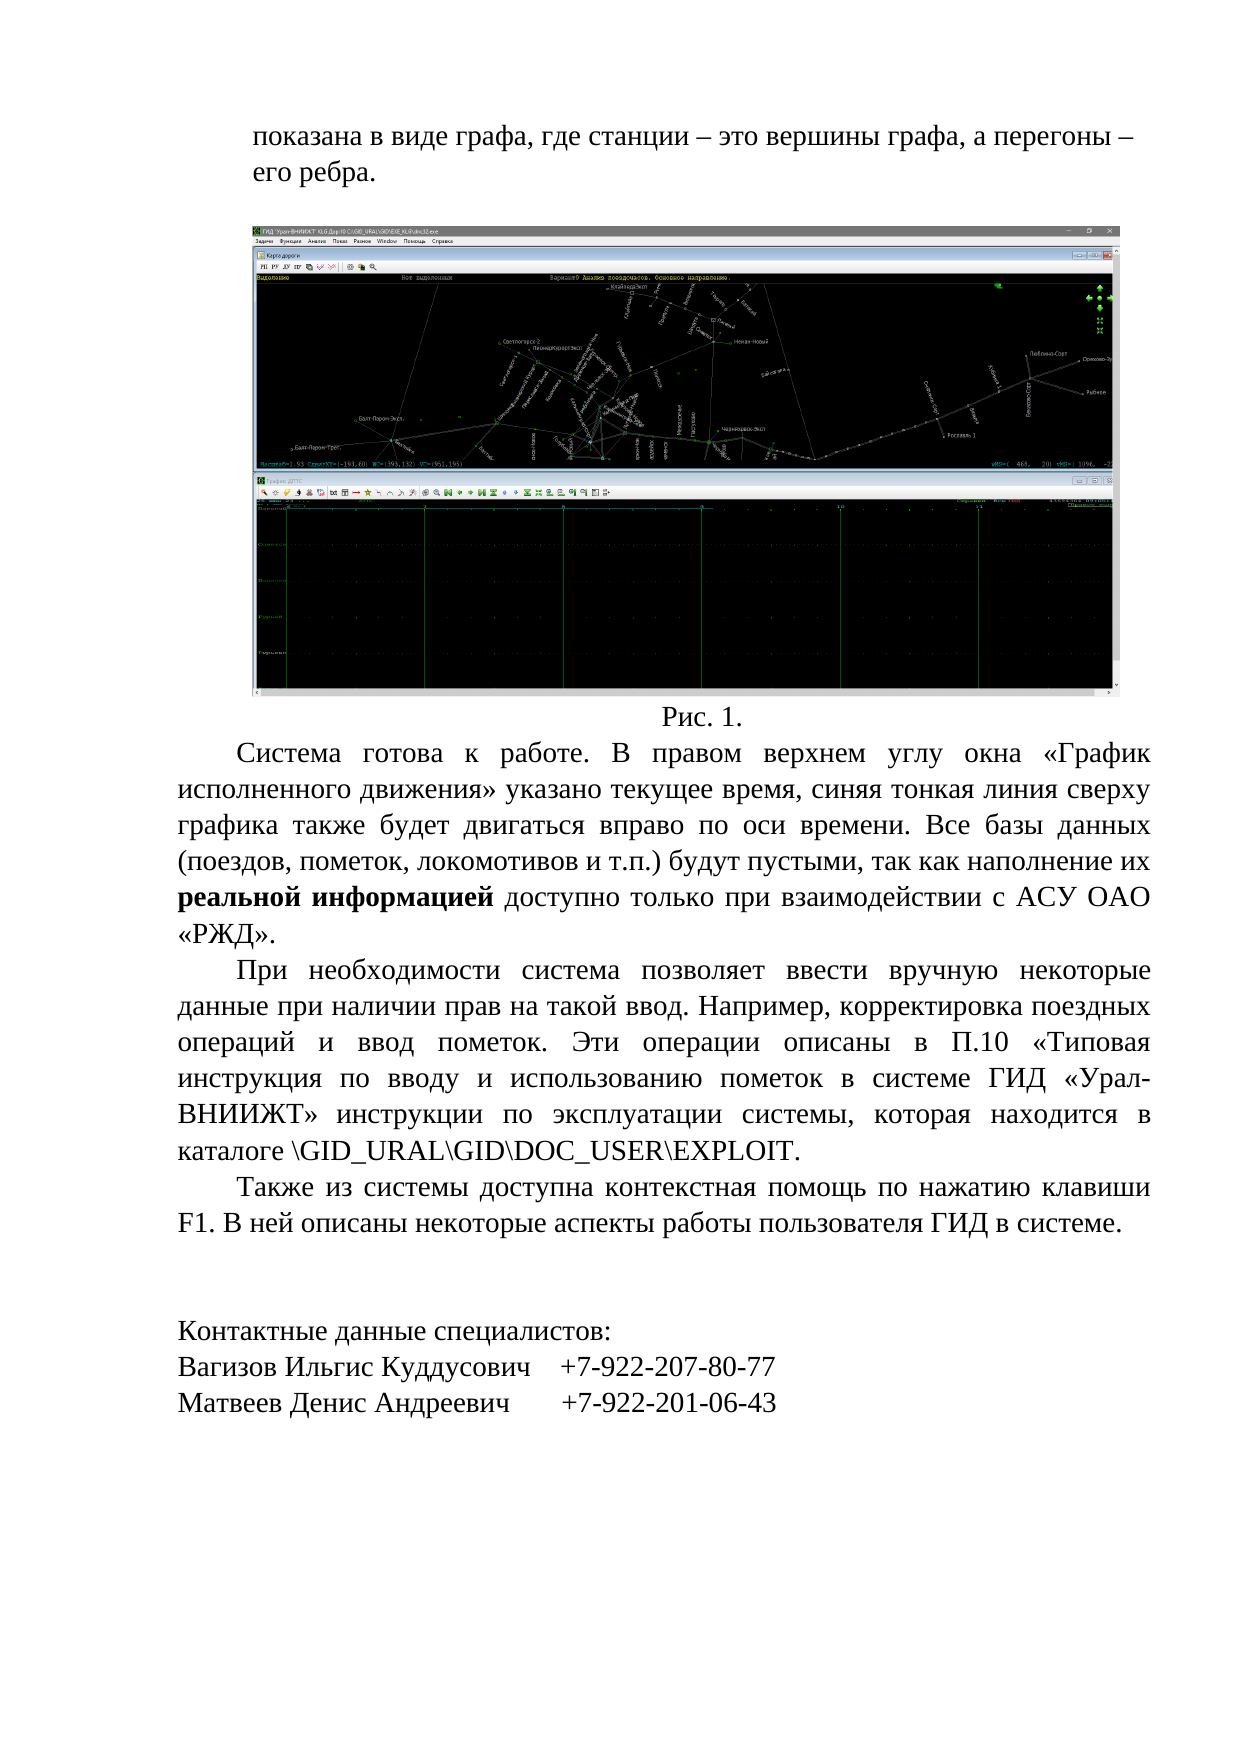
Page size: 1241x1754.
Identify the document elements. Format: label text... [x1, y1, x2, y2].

picture [252, 226, 1120, 697]
list Также из системы доступна контекстная помощь по нажатию клавиши F1. В ней описаны некоторые аспекты работы пользователя ГИД в системе. [177, 1169, 1152, 1238]
list Система готова к работе. В правом верхнем углу окна «График исполненного движения» указано текущее время, синяя тонкая линия сверху графика также будет двигаться вправо по оси времени. Все базы данных (поездов, пометок, локомотивов и т.п.) будут пустыми, так как наполнение их реальной информацией доступно только при взаимодействии с АСУ ОАО «РЖД». [177, 735, 1152, 949]
list Вагизов Ильгис Куддусович +7-922-207-80-77 [177, 1349, 1152, 1383]
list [215, 118, 1152, 188]
list Матвеев Денис Андреевич +7-922-201-06-43 [177, 1386, 1152, 1419]
list При необходимости система позволяет ввести вручную некоторые данные при наличии прав на такой ввод. Например, корректировка поездных операций и ввод пометок. Эти операции описаны в П.10 «Типовая инструкция по вводу и использованию пометок в системе ГИД «Урал-ВНИИЖТ» инструкции по эксплуатации системы, которая находится в каталоге \GID_URAL\GID\DOC_USER\EXPLOIT. [177, 952, 1152, 1166]
list Рис. 1. [252, 699, 1152, 732]
list Контактные данные специалистов: [177, 1313, 1152, 1347]
